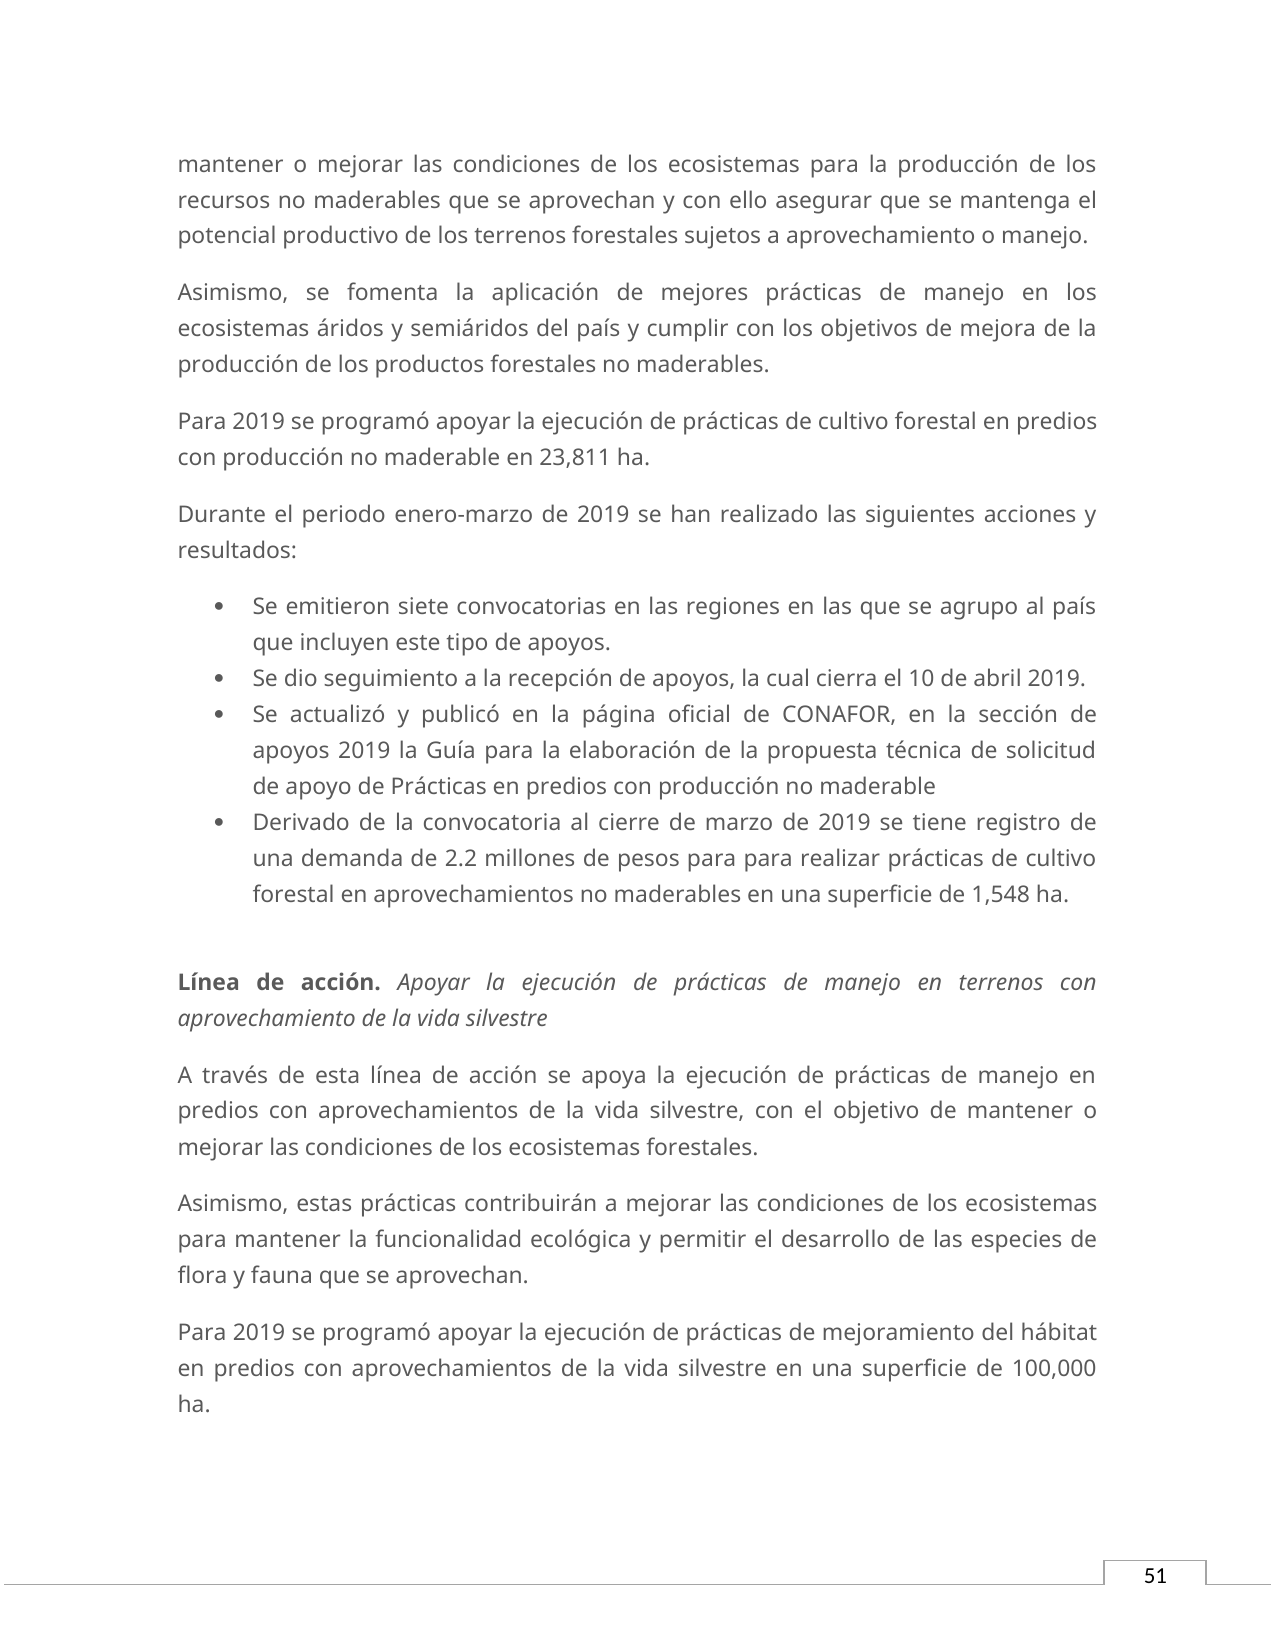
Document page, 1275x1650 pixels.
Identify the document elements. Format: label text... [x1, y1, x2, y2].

text Durante el periodo enero-marzo de 2019 se han realizado las siguientes acciones y resultados: [177, 498, 1098, 565]
text Línea de acción. Apoyar la ejecución de prácticas de manejo en terrenos con aprovechamiento de la vida silvestre [177, 966, 1098, 1033]
text Para 2019 se programó apoyar la ejecución de prácticas de cultivo forestal en predios con producción no maderable en 23,811 ha. [177, 405, 1098, 472]
list Se actualizó y publicó en la página oficial de CONAFOR, en la sección de apoyos 2019 la Guía para la elaboración de la propuesta técnica de solicitud de apoyo de Prácticas en predios con producción no maderable [215, 698, 1098, 801]
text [177, 148, 1098, 251]
list Derivado de la convocatoria al cierre de marzo de 2019 se tiene registro de una demanda de 2.2 millones de pesos para para realizar prácticas de cultivo forestal en aprovechamientos no maderables en una superficie de 1,548 ha. [215, 806, 1098, 909]
list Se emitieron siete convocatorias en las regiones en las que se agrupo al país que incluyen este tipo de apoyos. [215, 590, 1098, 657]
list Se dio seguimiento a la recepción de apoyos, la cual cierra el 10 de abril 2019. [215, 662, 1098, 693]
text Para 2019 se programó apoyar la ejecución de prácticas de mejoramiento del hábitat en predios con aprovechamientos de la vida silvestre en una superficie de 100,000 ha. [177, 1316, 1098, 1419]
text A través de esta línea de acción se apoya la ejecución de prácticas de manejo en predios con aprovechamientos de la vida silvestre, con el objetivo de mantener o mejorar las condiciones de los ecosistemas forestales. [177, 1058, 1098, 1162]
text Asimismo, estas prácticas contribuirán a mejorar las condiciones de los ecosistemas para mantener la funcionalidad ecológica y permitir el desarrollo de las especies de flora y fauna que se aprovechan. [177, 1187, 1098, 1290]
text Asimismo, se fomenta la aplicación de mejores prácticas de manejo en los ecosistemas áridos y semiáridos del país y cumplir con los objetivos de mejora de la producción de los productos forestales no maderables. [177, 276, 1098, 379]
